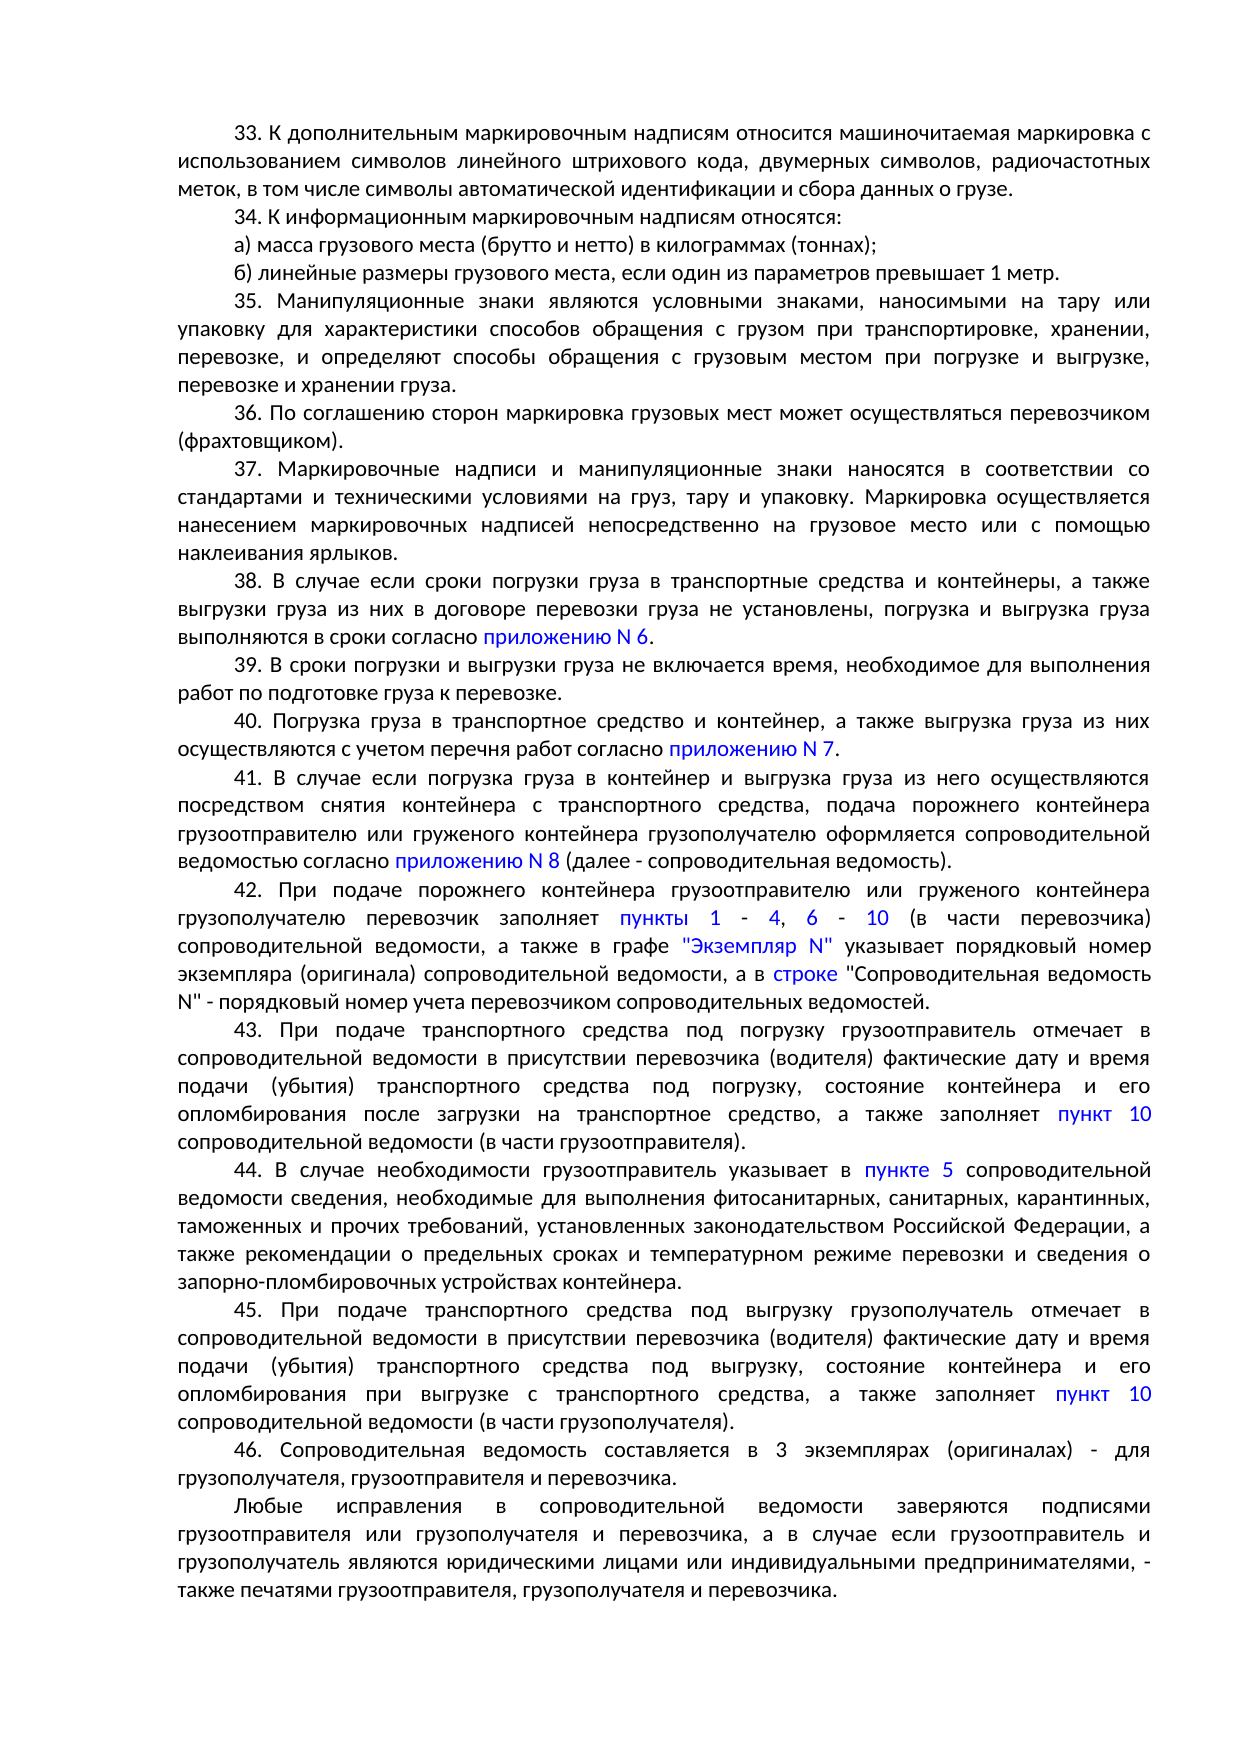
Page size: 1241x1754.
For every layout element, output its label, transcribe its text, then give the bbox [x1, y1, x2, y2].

text 38. В случае если сроки погрузки груза в транспортные средства и контейнеры, а также выгрузки груза из них в договоре перевозки груза не установлены, погрузка и выгрузка груза выполняются в сроки согласно приложению N 6. [177, 566, 1152, 651]
text 44. В случае необходимости грузоотправитель указывает в пункте 5 сопроводительной ведомости сведения, необходимые для выполнения фитосанитарных, санитарных, карантинных, таможенных и прочих требований, установленных законодательством Российской Федерации, а также рекомендации о предельных сроках и температурном режиме перевозки и сведения о запорно-пломбировочных устройствах контейнера. [177, 1155, 1152, 1295]
text 40. Погрузка груза в транспортное средство и контейнер, а также выгрузка груза из них осуществляются с учетом перечня работ согласно приложению N 7. [177, 707, 1152, 763]
text 46. Сопроводительная ведомость составляется в 3 экземплярах (оригиналах) - для грузополучателя, грузоотправителя и перевозчика. [177, 1435, 1152, 1491]
text 37. Маркировочные надписи и манипуляционные знаки наносятся в соответствии со стандартами и техническими условиями на груз, тару и упаковку. Маркировка осуществляется нанесением маркировочных надписей непосредственно на грузовое место или с помощью наклеивания ярлыков. [177, 454, 1152, 566]
text 33. К дополнительным маркировочным надписям относится машиночитаемая маркировка с использованием символов линейного штрихового кода, двумерных символов, радиочастотных меток, в том числе символы автоматической идентификации и сбора данных о грузе. [177, 118, 1152, 202]
text 39. В сроки погрузки и выгрузки груза не включается время, необходимое для выполнения работ по подготовке груза к перевозке. [177, 651, 1152, 707]
text 42. При подаче порожнего контейнера грузоотправителю или груженого контейнера грузополучателю перевозчик заполняет пункты 1 - 4, 6 - 10 (в части перевозчика) сопроводительной ведомости, а также в графе "Экземпляр N" указывает порядковый номер экземпляра (оригинала) сопроводительной ведомости, а в строке "Сопроводительная ведомость N" - порядковый номер учета перевозчиком сопроводительных ведомостей. [177, 875, 1152, 1015]
text 35. Манипуляционные знаки являются условными знаками, наносимыми на тару или упаковку для характеристики способов обращения с грузом при транспортировке, хранении, перевозке, и определяют способы обращения с грузовым местом при погрузке и выгрузке, перевозке и хранении груза. [177, 286, 1152, 398]
text 43. При подаче транспортного средства под погрузку грузоотправитель отмечает в сопроводительной ведомости в присутствии перевозчика (водителя) фактические дату и время подачи (убытия) транспортного средства под погрузку, состояние контейнера и его опломбирования после загрузки на транспортное средство, а также заполняет пункт 10 сопроводительной ведомости (в части грузоотправителя). [177, 1015, 1152, 1155]
text 45. При подаче транспортного средства под выгрузку грузополучатель отмечает в сопроводительной ведомости в присутствии перевозчика (водителя) фактические дату и время подачи (убытия) транспортного средства под выгрузку, состояние контейнера и его опломбирования при выгрузке с транспортного средства, а также заполняет пункт 10 сопроводительной ведомости (в части грузополучателя). [177, 1295, 1152, 1435]
text 41. В случае если погрузка груза в контейнер и выгрузка груза из него осуществляются посредством снятия контейнера с транспортного средства, подача порожнего контейнера грузоотправителю или груженого контейнера грузополучателю оформляется сопроводительной ведомостью согласно приложению N 8 (далее - сопроводительная ведомость). [177, 763, 1152, 875]
text б) линейные размеры грузового места, если один из параметров превышает 1 метр. [177, 258, 1152, 286]
text а) масса грузового места (брутто и нетто) в килограммах (тоннах); [177, 230, 1152, 258]
text 36. По соглашению сторон маркировка грузовых мест может осуществляться перевозчиком (фрахтовщиком). [177, 398, 1152, 454]
text 34. К информационным маркировочным надписям относятся: [177, 202, 1152, 230]
text Любые исправления в сопроводительной ведомости заверяются подписями грузоотправителя или грузополучателя и перевозчика, а в случае если грузоотправитель и грузополучатель являются юридическими лицами или индивидуальными предпринимателями, - также печатями грузоотправителя, грузополучателя и перевозчика. [177, 1491, 1152, 1603]
